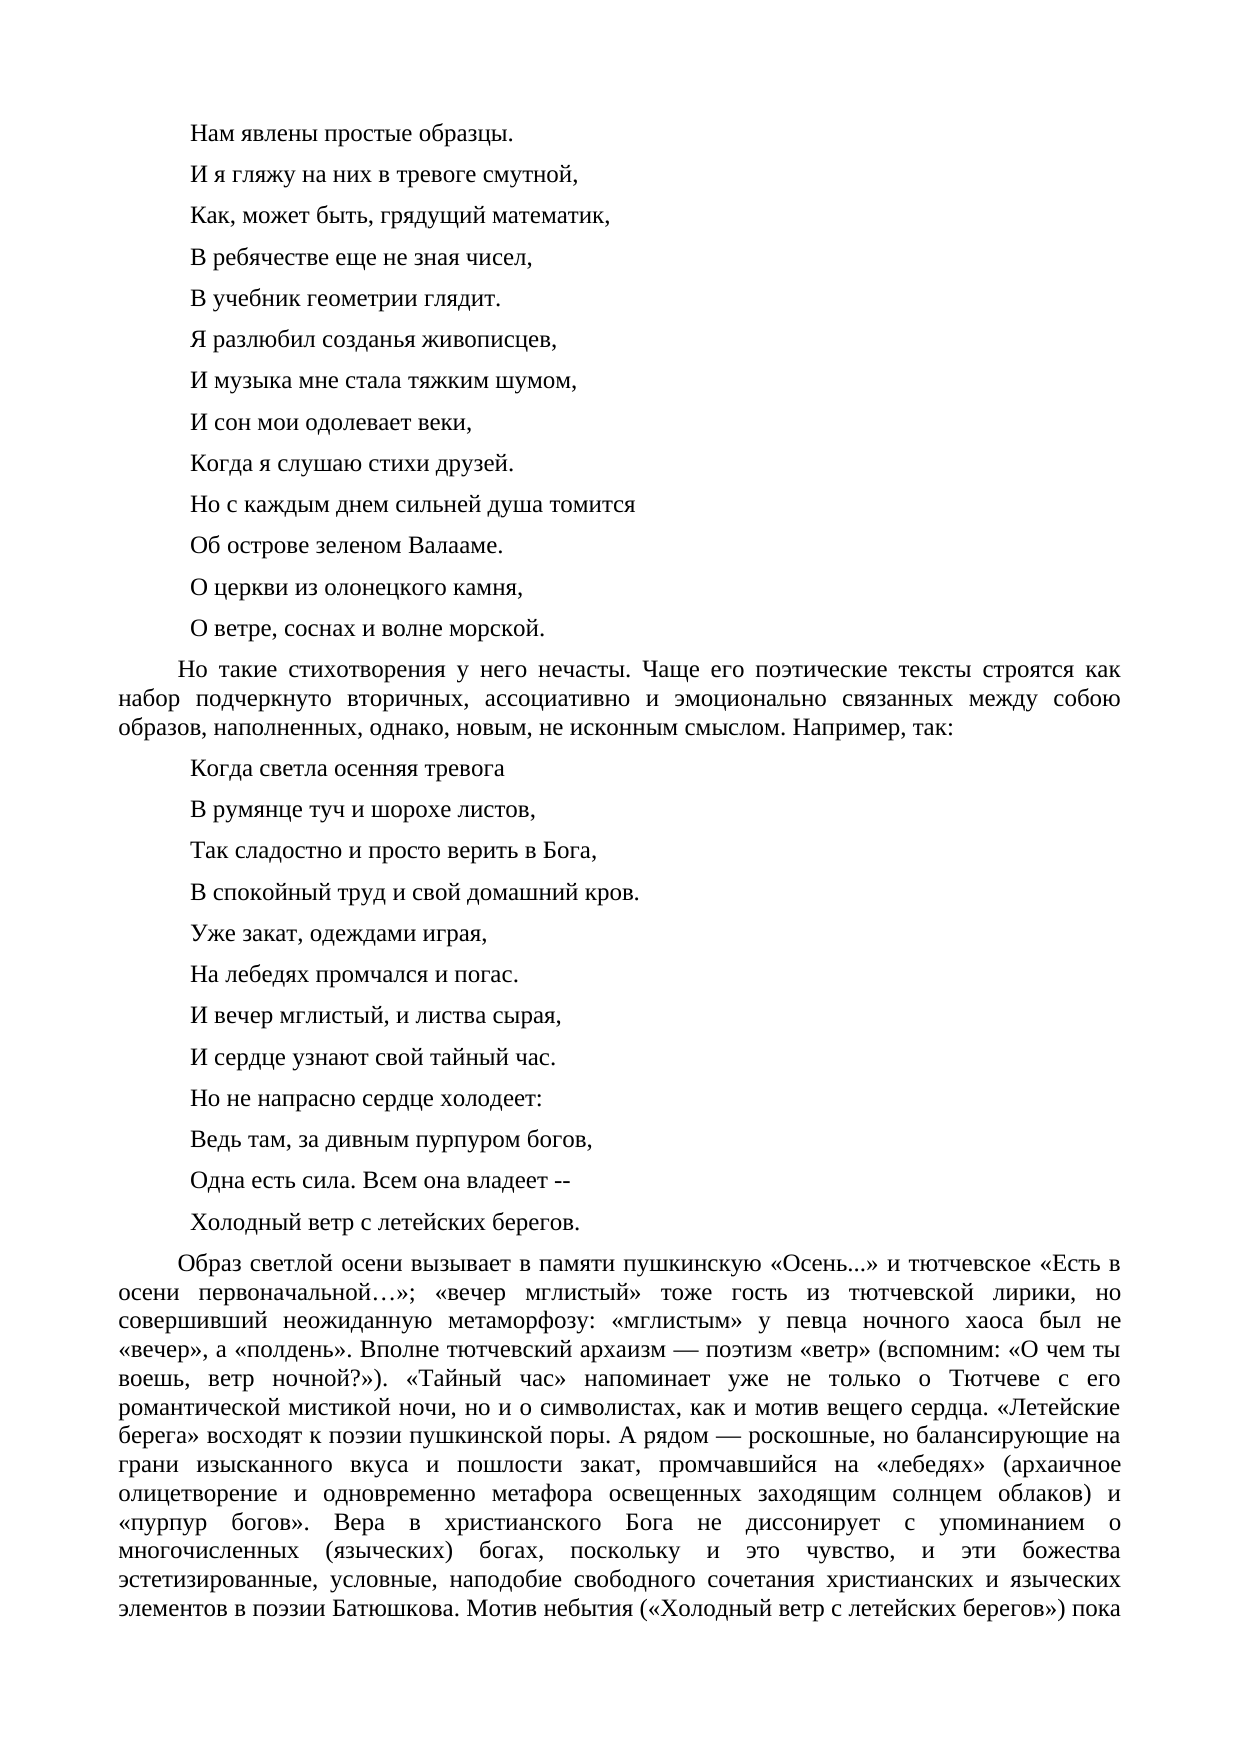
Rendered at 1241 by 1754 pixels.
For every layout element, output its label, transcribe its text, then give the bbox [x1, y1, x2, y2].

text Нам явлены простые образцы. [118, 118, 1122, 147]
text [118, 1248, 1122, 1622]
text В учебник геометрии глядит. [118, 283, 1122, 312]
text Ведь там, за дивным пурпуром богов, [118, 1124, 1122, 1153]
text Но такие стихотворения у него нечасты. Чаще его поэтические тексты строятся как набор подчеркнуто вторичных, ассоциативно и эмоционально связанных между собою образов, наполненных, однако, новым, не исконным смыслом. Например, так: [118, 654, 1122, 741]
text Об острове зеленом Валааме. [118, 531, 1122, 559]
text Уже закат, одеждами играя, [118, 918, 1122, 947]
text В ребячестве еще не зная чисел, [118, 242, 1122, 271]
text О ветре, соснах и волне морской. [118, 613, 1122, 642]
text Как, может быть, грядущий математик, [118, 201, 1122, 229]
text Когда я слушаю стихи друзей. [118, 448, 1122, 477]
text На лебедях промчался и погас. [118, 959, 1122, 988]
text О церкви из олонецкого камня, [118, 572, 1122, 601]
text Но с каждым днем сильней душа томится [118, 489, 1122, 518]
text И сердце узнают свой тайный час. [118, 1042, 1122, 1071]
text И вечер мглистый, и листва сырая, [118, 1001, 1122, 1029]
text Когда светла осенняя тревога [118, 753, 1122, 782]
text Так сладостно и просто верить в Бога, [118, 836, 1122, 864]
text Но не напрасно сердце холодеет: [118, 1083, 1122, 1112]
text Холодный ветр с летейских берегов. [118, 1207, 1122, 1236]
text И музыка мне стала тяжким шумом, [118, 366, 1122, 394]
text В спокойный труд и свой домашний кров. [118, 877, 1122, 906]
text В румянце туч и шорохе листов, [118, 794, 1122, 823]
text Я разлюбил созданья живописцев, [118, 324, 1122, 353]
text И сон мои одолевает веки, [118, 407, 1122, 436]
text Одна есть сила. Всем она владеет -- [118, 1166, 1122, 1194]
text И я гляжу на них в тревоге смутной, [118, 159, 1122, 188]
